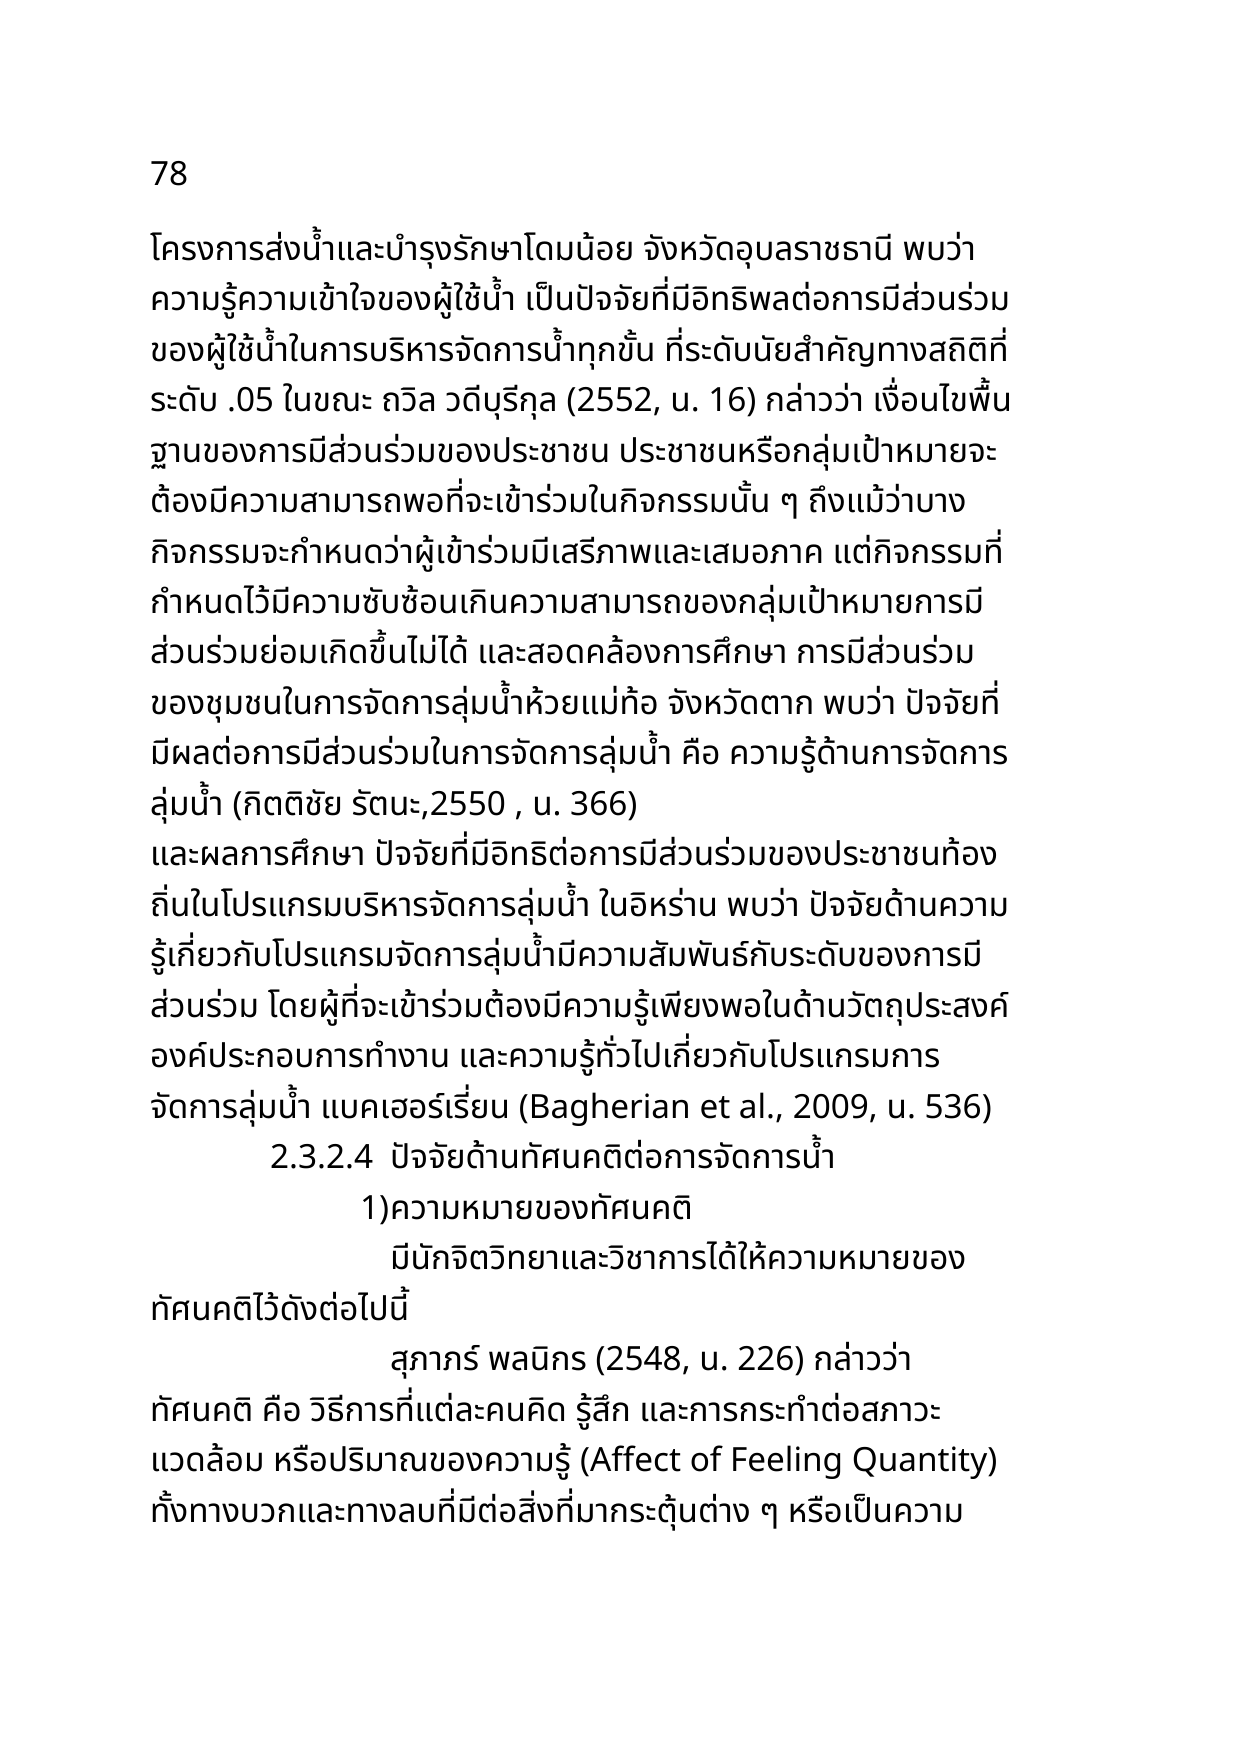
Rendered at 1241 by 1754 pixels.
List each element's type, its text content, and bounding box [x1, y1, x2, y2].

text 2.3.2.4 ปัจจัยด้านทัศนคติต่อการจัดการน้ำ [150, 1133, 1015, 1184]
text และผลการศึกษา ปัจจัยที่มีอิทธิต่อการมีส่วนร่วมของประชาชนท้องถิ่นในโปรแกรมบริหารจัดการลุ่มน้ำ ในอิหร่าน พบว่า ปัจจัยด้านความรู้เกี่ยวกับโปรแกรมจัดการลุ่มน้ำมีความสัมพันธ์กับระดับของการมีส่วนร่วม โดยผู้ที่จะเข้าร่วมต้องมีความรู้เพียงพอในด้านวัตถุประสงค์ องค์ประกอบการทำงาน และความรู้ทั่วไปเกี่ยวกับโปรแกรมการจัดการลุ่มน้ำ แบคเฮอร์เรี่ยน (Bagherian et al., 2009, น. 536) [150, 830, 1015, 1133]
list มีนักจิตวิทยาและวิชาการได้ให้ความหมายของทัศนคติไว้ดังต่อไปนี้ [150, 1234, 1015, 1335]
list 1) ความหมายของทัศนคติ [150, 1184, 1015, 1234]
